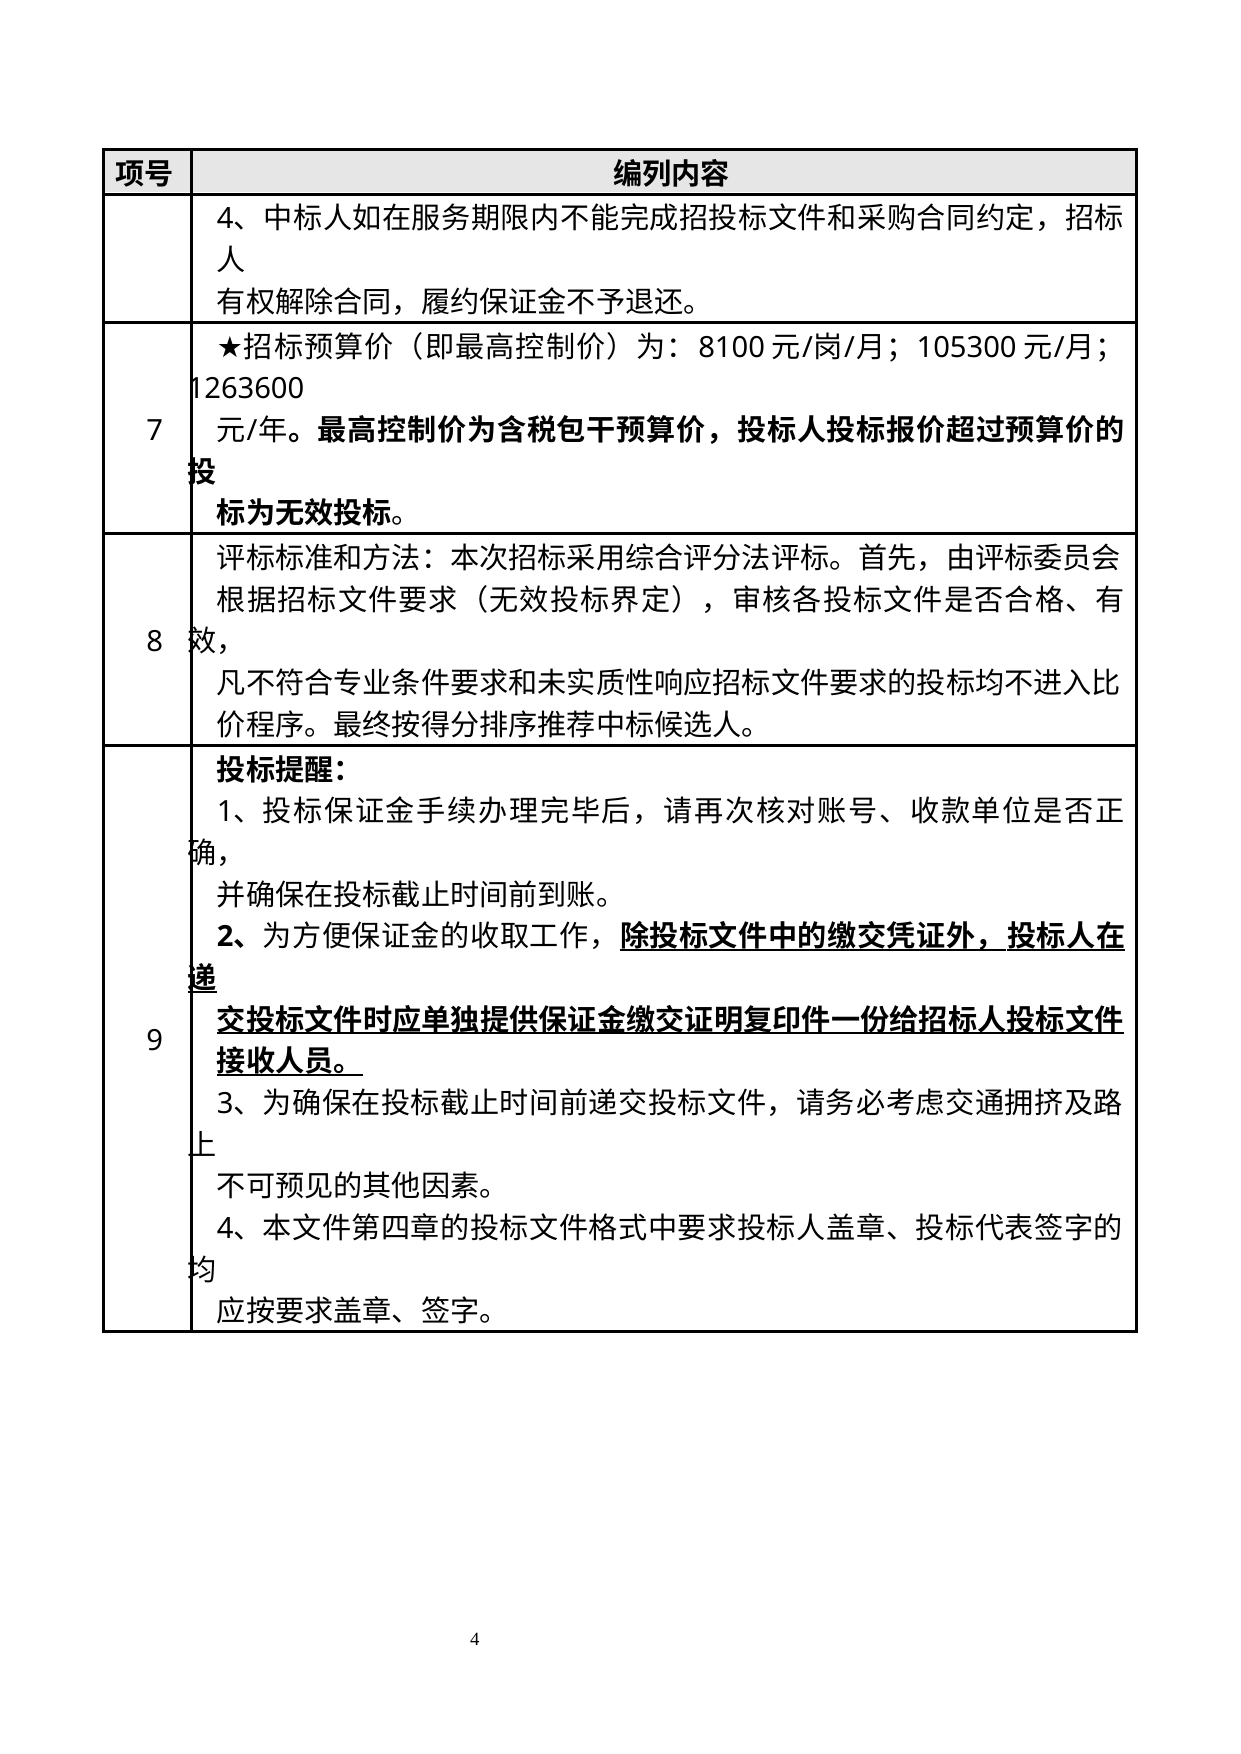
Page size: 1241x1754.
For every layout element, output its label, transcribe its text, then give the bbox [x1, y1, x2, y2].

table_cell ★招标预算价（即最高控制价）为：8100元/岗/月；105300元/月；1263600 元/年。最高控制价为含税包干预算价，投标人投标报价超过预算价的投 标为无效投标。 [193, 324, 1135, 532]
table_cell 9 [105, 747, 190, 1330]
table_header 项号 [105, 151, 190, 192]
table_cell 7 [105, 324, 190, 532]
table_cell 8 [105, 535, 190, 743]
table_cell 评标标准和方法：本次招标采用综合评分法评标。首先，由评标委员会 根据招标文件要求（无效投标界定），审核各投标文件是否合格、有效， 凡不符合专业条件要求和未实质性响应招标文件要求的投标均不进入比 价程序。最终按得分排序推荐中标候选人。 [193, 535, 1135, 743]
table_cell 6 [105, 196, 190, 321]
table_header 编列内容 [193, 151, 1135, 192]
table_cell 投标提醒： 投标保证金手续办理完毕后，请再次核对账号、收款单位是否正确， 并确保在投标截止时间前到账。 为方便保证金的收取工作，除投标文件中的缴交凭证外，投标人在递 交投标文件时应单独提供保证金缴交证明复印件一份给招标人投标文件接收人员。 为确保在投标截止时间前递交投标文件，请务必考虑交通拥挤及路上 不可预见的其他因素。 本文件第四章的投标文件格式中要求投标人盖章、投标代表签字的均 应按要求盖章、签字。 [193, 747, 1135, 1330]
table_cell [193, 196, 1135, 321]
